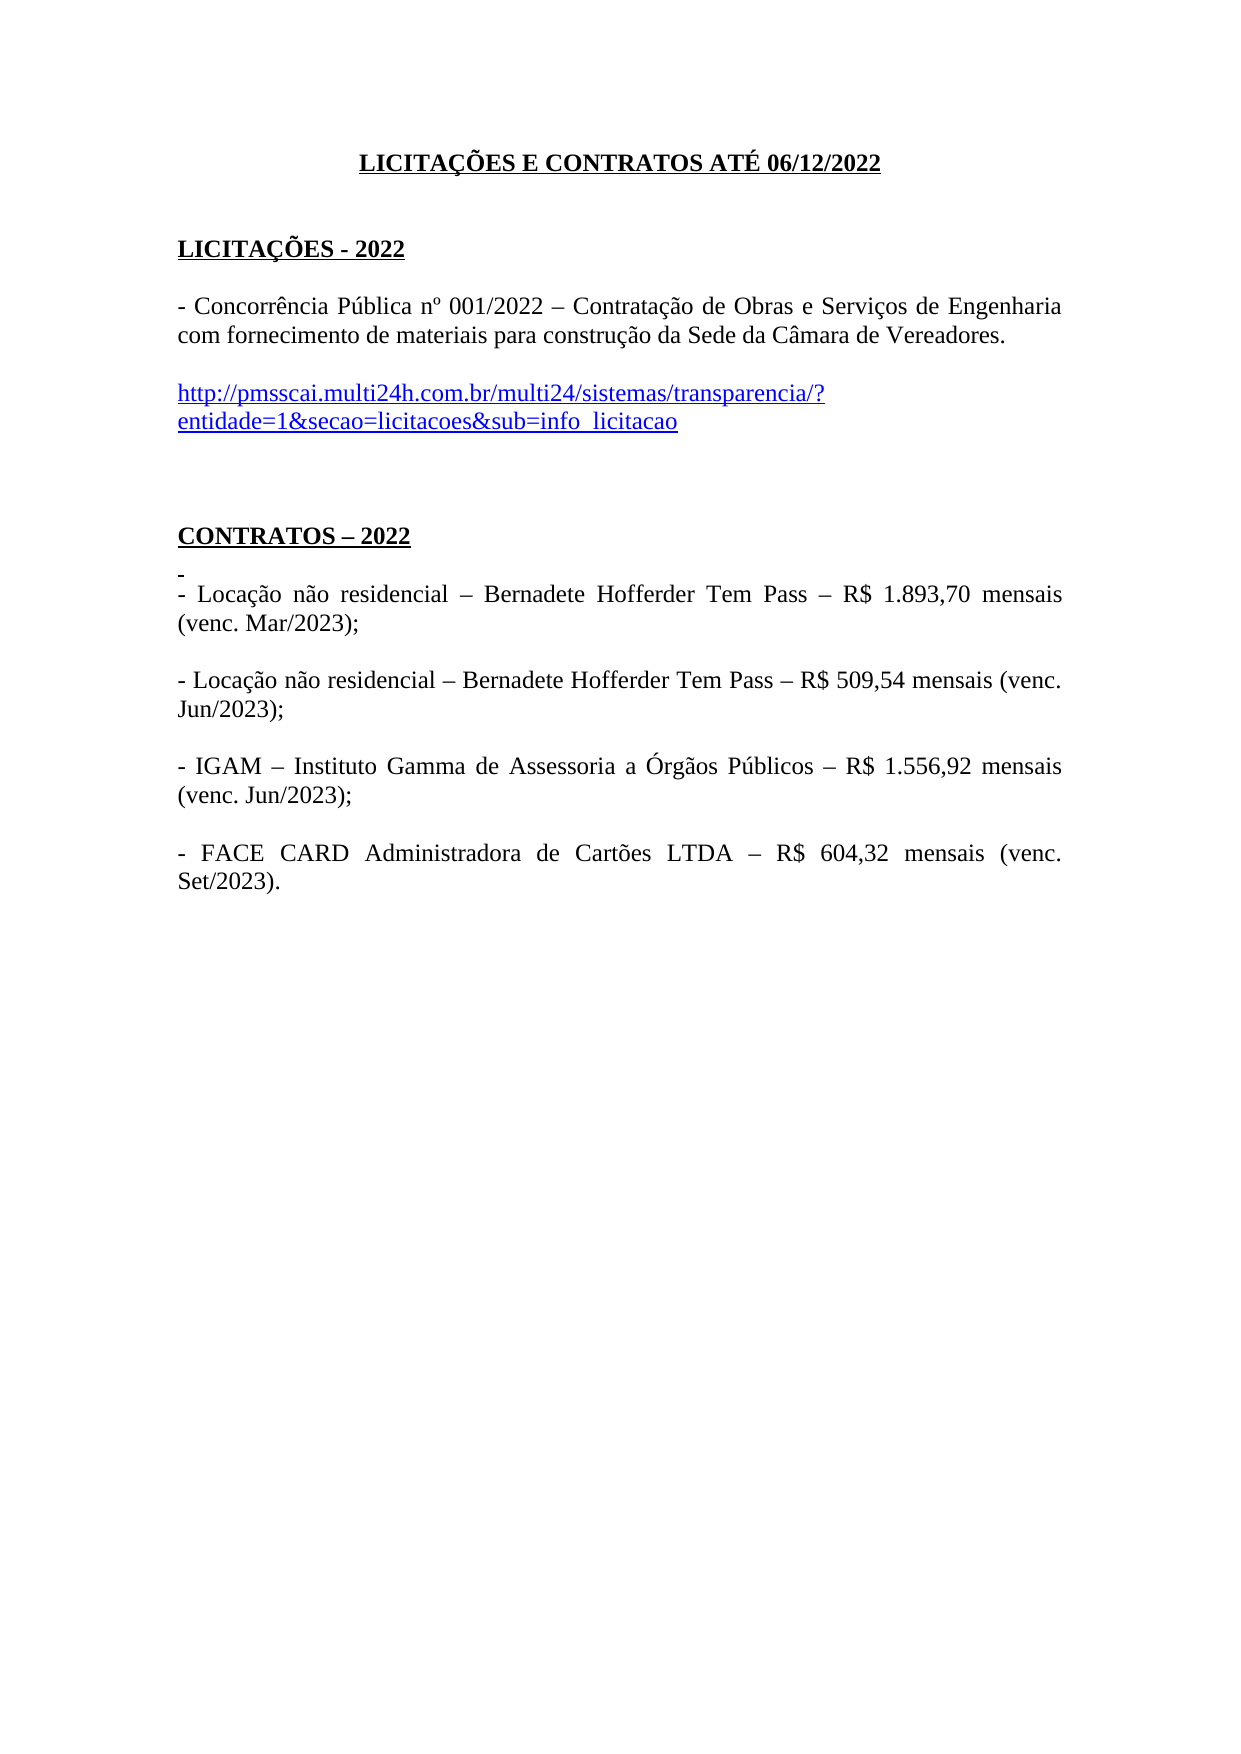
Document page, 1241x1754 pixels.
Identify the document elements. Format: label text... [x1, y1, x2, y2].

text - Concorrência Pública nº 001/2022 – Contratação de Obras e Serviços de Engenharia com fornecimento de materiais para construção da Sede da Câmara de Vereadores. [177, 291, 1063, 349]
text CONTRATOS – 2022 [177, 521, 1063, 550]
text LICITAÇÕES E CONTRATOS ATÉ 06/12/2022 [177, 148, 1063, 176]
text - Locação não residencial – Bernadete Hofferder Tem Pass – R$ 509,54 mensais (venc. Jun/2023); [177, 665, 1063, 723]
text LICITAÇÕES - 2022 [177, 234, 1063, 263]
text - IGAM – Instituto Gamma de Assessoria a Órgãos Públicos – R$ 1.556,92 mensais (venc. Jun/2023); [177, 751, 1063, 809]
text http://pmsscai.multi24h.com.br/multi24/sistemas/transparencia/?entidade=1&secao=licitacoes&sub=info_licitacao [177, 378, 1063, 435]
text - Locação não residencial – Bernadete Hofferder Tem Pass – R$ 1.893,70 mensais (venc. Mar/2023); [177, 579, 1063, 636]
text - FACE CARD Administradora de Cartões LTDA – R$ 604,32 mensais (venc. Set/2023). [177, 838, 1063, 895]
